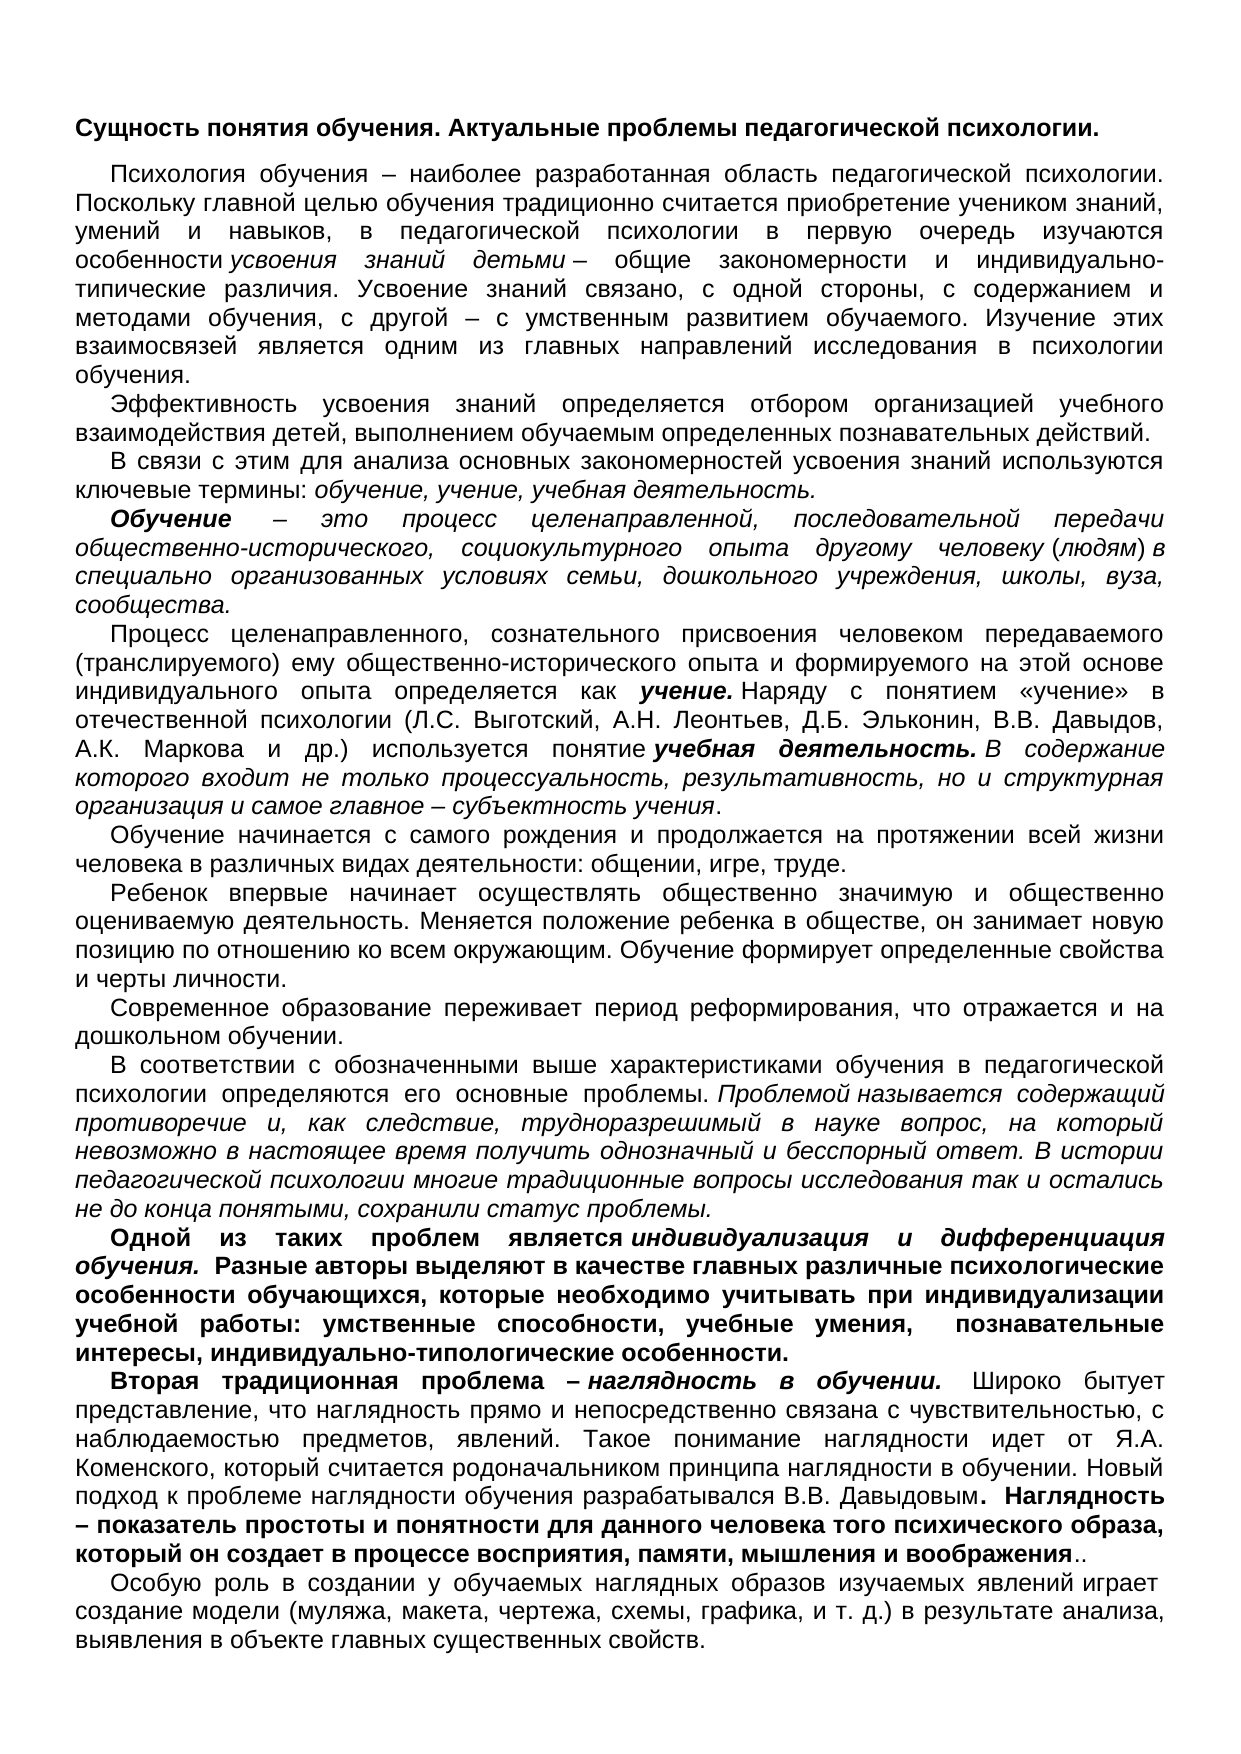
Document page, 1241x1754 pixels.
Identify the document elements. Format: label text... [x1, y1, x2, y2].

subtitle Сущность понятия обучения. Актуальные проблемы педагогической психологии. [75, 112, 1165, 141]
text Обучение начинается с самого рождения и продолжается на протяжении всей жизни человека в различных видах деятельности: общении, игре, труде. [75, 820, 1165, 877]
text Одной из таких проблем является индивидуализация и дифференциация обучения. Разные авторы выделяют в качестве главных различные психологические особенности обучающихся, которые необходимо учитывать при индивидуализации учебной работы: умственные способности, учебные умения, познавательные интересы, индивидуально-типологические особенности. [75, 1222, 1165, 1366]
text Ребенок впервые начинает осуществлять общественно значимую и общественно оцениваемую деятельность. Меняется положение ребенка в обществе, он занимает новую позицию по отношению ко всем окружающим. Обучение формирует определенные свойства и черты личности. [75, 877, 1165, 992]
text Процесс целенаправленного, сознательного присвоения человеком передаваемого (транслируемого) ему общественно-исторического опыта и формируемого на этой основе индивидуального опыта определяется как учение. Наряду с понятием «учение» в отечественной психологии (Л.С. Выготский, А.Н. Леонтьев, Д.Б. Эльконин, В.В. Давыдов, А.К. Маркова и др.) используется понятие учебная деятельность. В содержание которого входит не только процессуальность, результативность, но и структурная организация и самое главное – субъектность учения. [75, 619, 1165, 820]
text Вторая традиционная проблема – наглядность в обучении. Широко бытует представление, что наглядность прямо и непосредственно связана с чувствительностью, с наблюдаемостью предметов, явлений. Такое понимание наглядности идет от Я.А. Коменского, который считается родоначальником принципа наглядности в обучении. Новый подход к проблеме наглядности обучения разрабатывался В.В. Давыдовым. Наглядность – показатель простоты и понятности для данного человека того психического образа, который он создает в процессе восприятия, памяти, мышления и воображения.. [75, 1366, 1165, 1567]
text Современное образование переживает период реформирования, что отражается и на дошкольном обучении. [75, 992, 1165, 1050]
text В соответствии с обозначенными выше характеристиками обучения в педагогической психологии определяются его основные проблемы. Проблемой называется содержащий противоречие и, как следствие, трудноразрешимый в науке вопрос, на который невозможно в настоящее время получить однозначный и бесспорный ответ. В истории педагогической психологии многие традиционные вопросы исследования так и остались не до конца понятыми, сохранили статус проблемы. [75, 1050, 1165, 1222]
text Психология обучения – наиболее разработанная область педагогической психологии. Поскольку главной целью обучения традиционно считается приобретение учеником знаний, умений и навыков, в педагогической психологии в первую очередь изучаются особенности усвоения знаний детьми – общие закономерности и индивидуально-типические различия. Усвоение знаний связано, с одной стороны, с содержанием и методами обучения, с другой – с умственным развитием обучаемого. Изучение этих взаимосвязей является одним из главных направлений исследования в психологии обучения. [75, 159, 1165, 389]
text Обучение – это процесс целенаправленной, последовательной передачи общественно-исторического, социокультурного опыта другому человеку (людям) в специально организованных условиях семьи, дошкольного учреждения, школы, вуза, сообщества. [75, 504, 1165, 619]
text В связи с этим для анализа основных закономерностей усвоения знаний используются ключевые термины: обучение, учение, учебная деятельность. [75, 446, 1165, 504]
text Особую роль в создании у обучаемых наглядных образов изучаемых явлений играет создание модели (муляжа, макета, чертежа, схемы, графика, и т. д.) в результате анализа, выявления в объекте главных существенных свойств. [75, 1567, 1165, 1654]
text Эффективность усвоения знаний определяется отбором организацией учебного взаимодействия детей, выполнением обучаемым определенных познавательных действий. [75, 389, 1165, 446]
